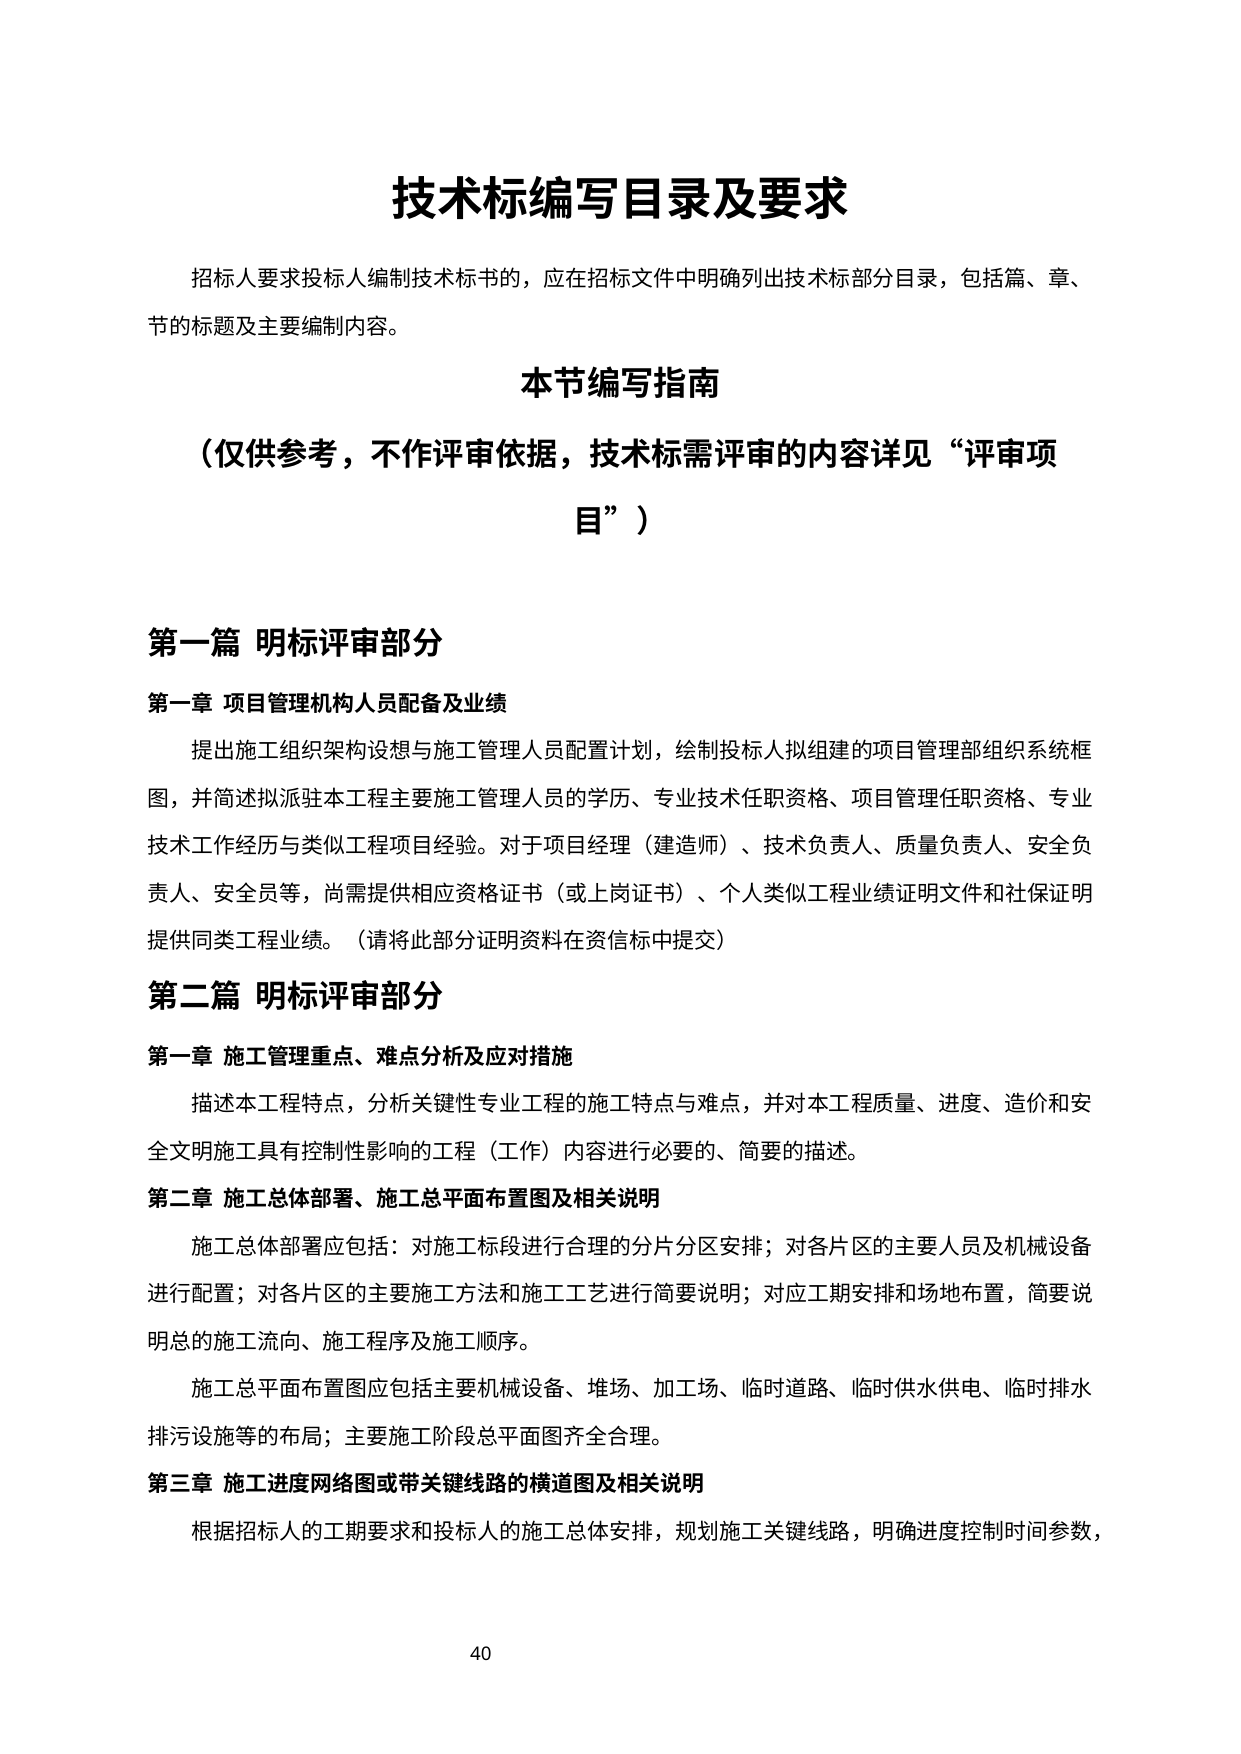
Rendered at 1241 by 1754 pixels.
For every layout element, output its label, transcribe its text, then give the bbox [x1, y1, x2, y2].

text （仅供参考，不作评审依据，技术标需评审的内容详见“评审项目”） [148, 429, 1093, 542]
text 第一篇 明标评审部分 [148, 618, 1093, 663]
text 技术标编写目录及要求 [148, 162, 1093, 228]
text 招标人要求投标人编制技术标书的，应在招标文件中明确列出技术标部分目录，包括篇、章、节的标题及主要编制内容。 [148, 261, 1093, 341]
text 第一章 施工管理重点、难点分析及应对措施 [148, 1039, 1093, 1071]
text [148, 1514, 1093, 1546]
text 本节编写指南 [148, 356, 1093, 405]
text 提出施工组织架构设想与施工管理人员配置计划，绘制投标人拟组建的项目管理部组织系统框图，并简述拟派驻本工程主要施工管理人员的学历、专业技术任职资格、项目管理任职资格、专业技术工作经历与类似工程项目经验。对于项目经理（建造师）、技术负责人、质量负责人、安全负责人、安全员等，尚需提供相应资格证书（或上岗证书）、个人类似工程业绩证明文件和社保证明。提供同类工程业绩。（请将此部分证明资料在资信标中提交） [148, 733, 1093, 955]
text 第一章 项目管理机构人员配备及业绩 [148, 686, 1093, 718]
text 第二章 施工总体部署、施工总平面布置图及相关说明 [148, 1181, 1093, 1213]
text 第三章 施工进度网络图或带关键线路的横道图及相关说明 [148, 1466, 1093, 1498]
text 描述本工程特点，分析关键性专业工程的施工特点与难点，并对本工程质量、进度、造价和安全文明施工具有控制性影响的工程（工作）内容进行必要的、简要的描述。 [148, 1086, 1093, 1166]
text 第二篇 明标评审部分 [148, 971, 1093, 1016]
text 施工总体部署应包括：对施工标段进行合理的分片分区安排；对各片区的主要人员及机械设备进行配置；对各片区的主要施工方法和施工工艺进行简要说明；对应工期安排和场地布置，简要说明总的施工流向、施工程序及施工顺序。 [148, 1229, 1093, 1356]
text 施工总平面布置图应包括主要机械设备、堆场、加工场、临时道路、临时供水供电、临时排水排污设施等的布局；主要施工阶段总平面图齐全合理。 [148, 1371, 1093, 1451]
